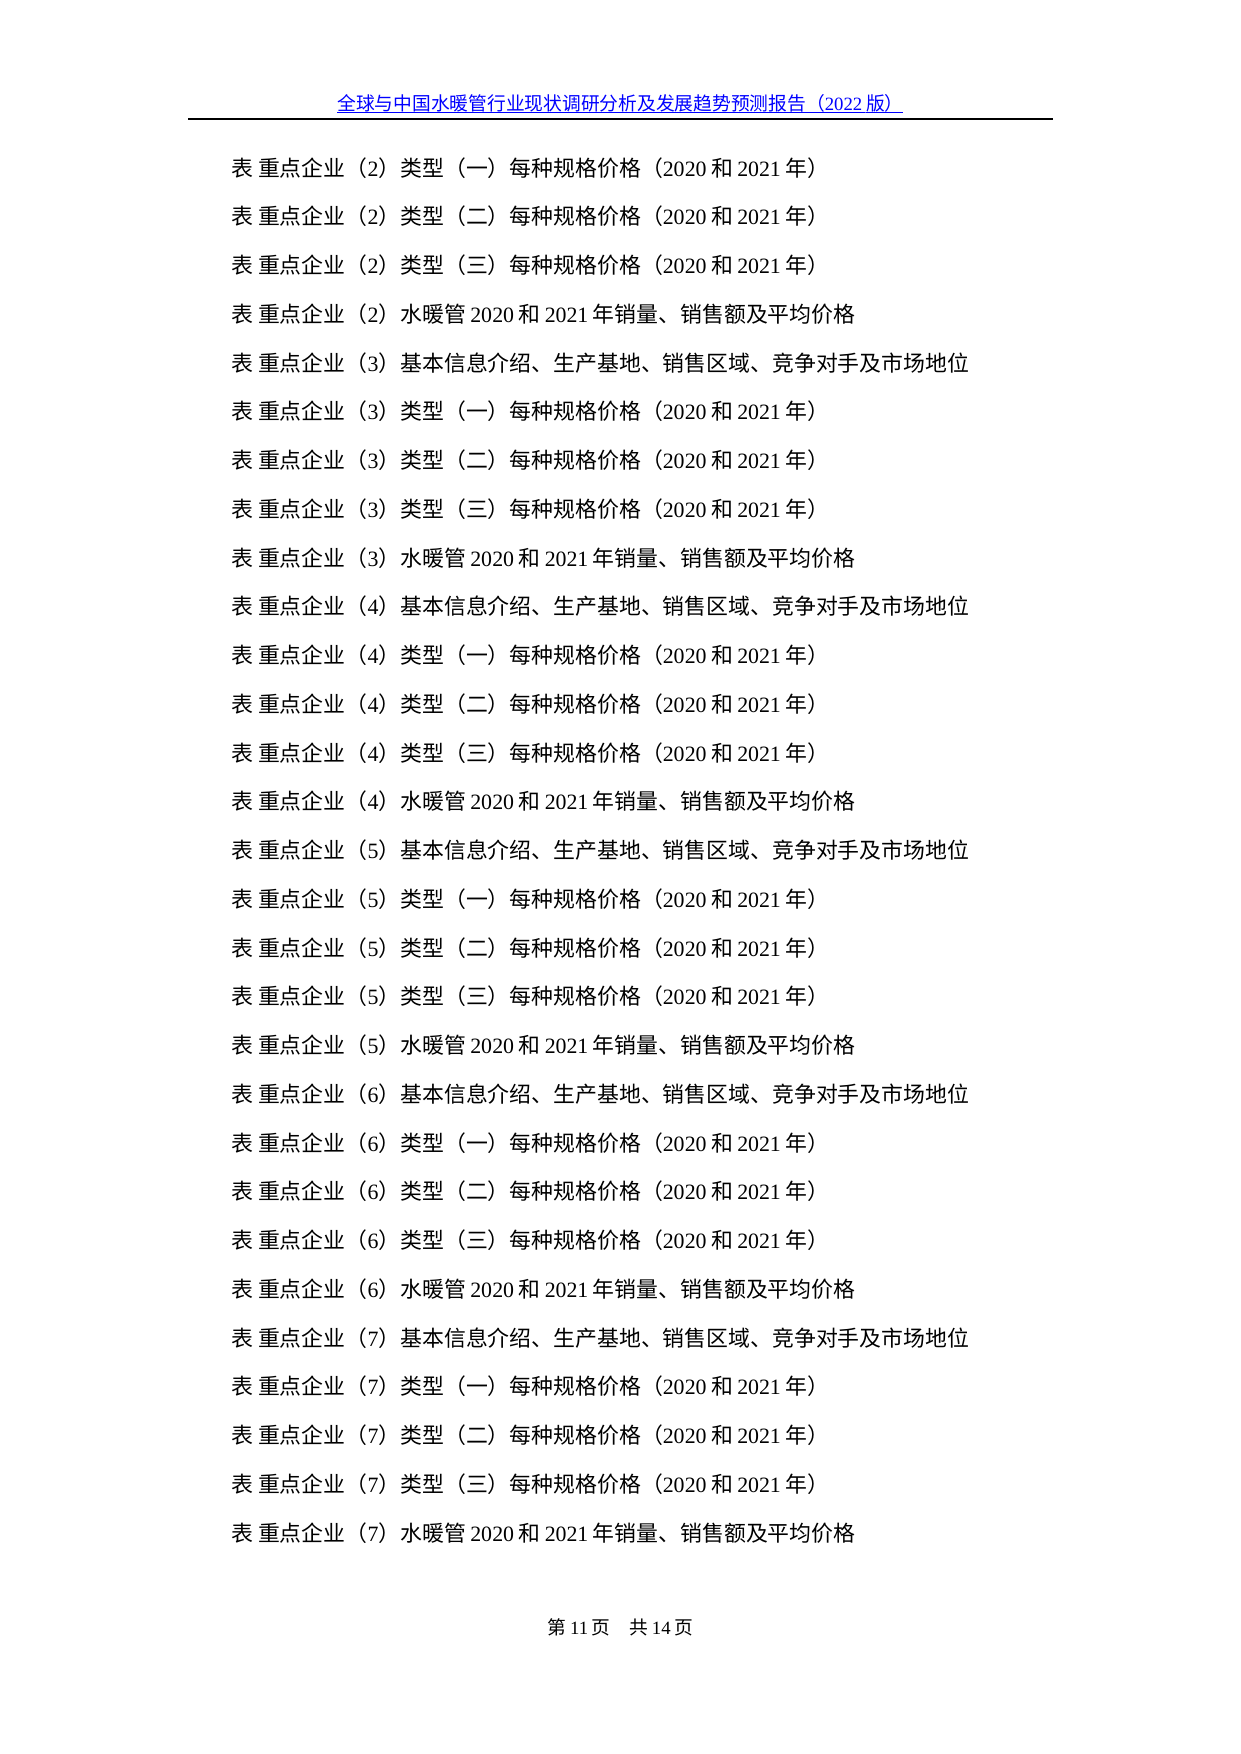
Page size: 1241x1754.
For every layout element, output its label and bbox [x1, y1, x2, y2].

text [187, 150, 1053, 1548]
